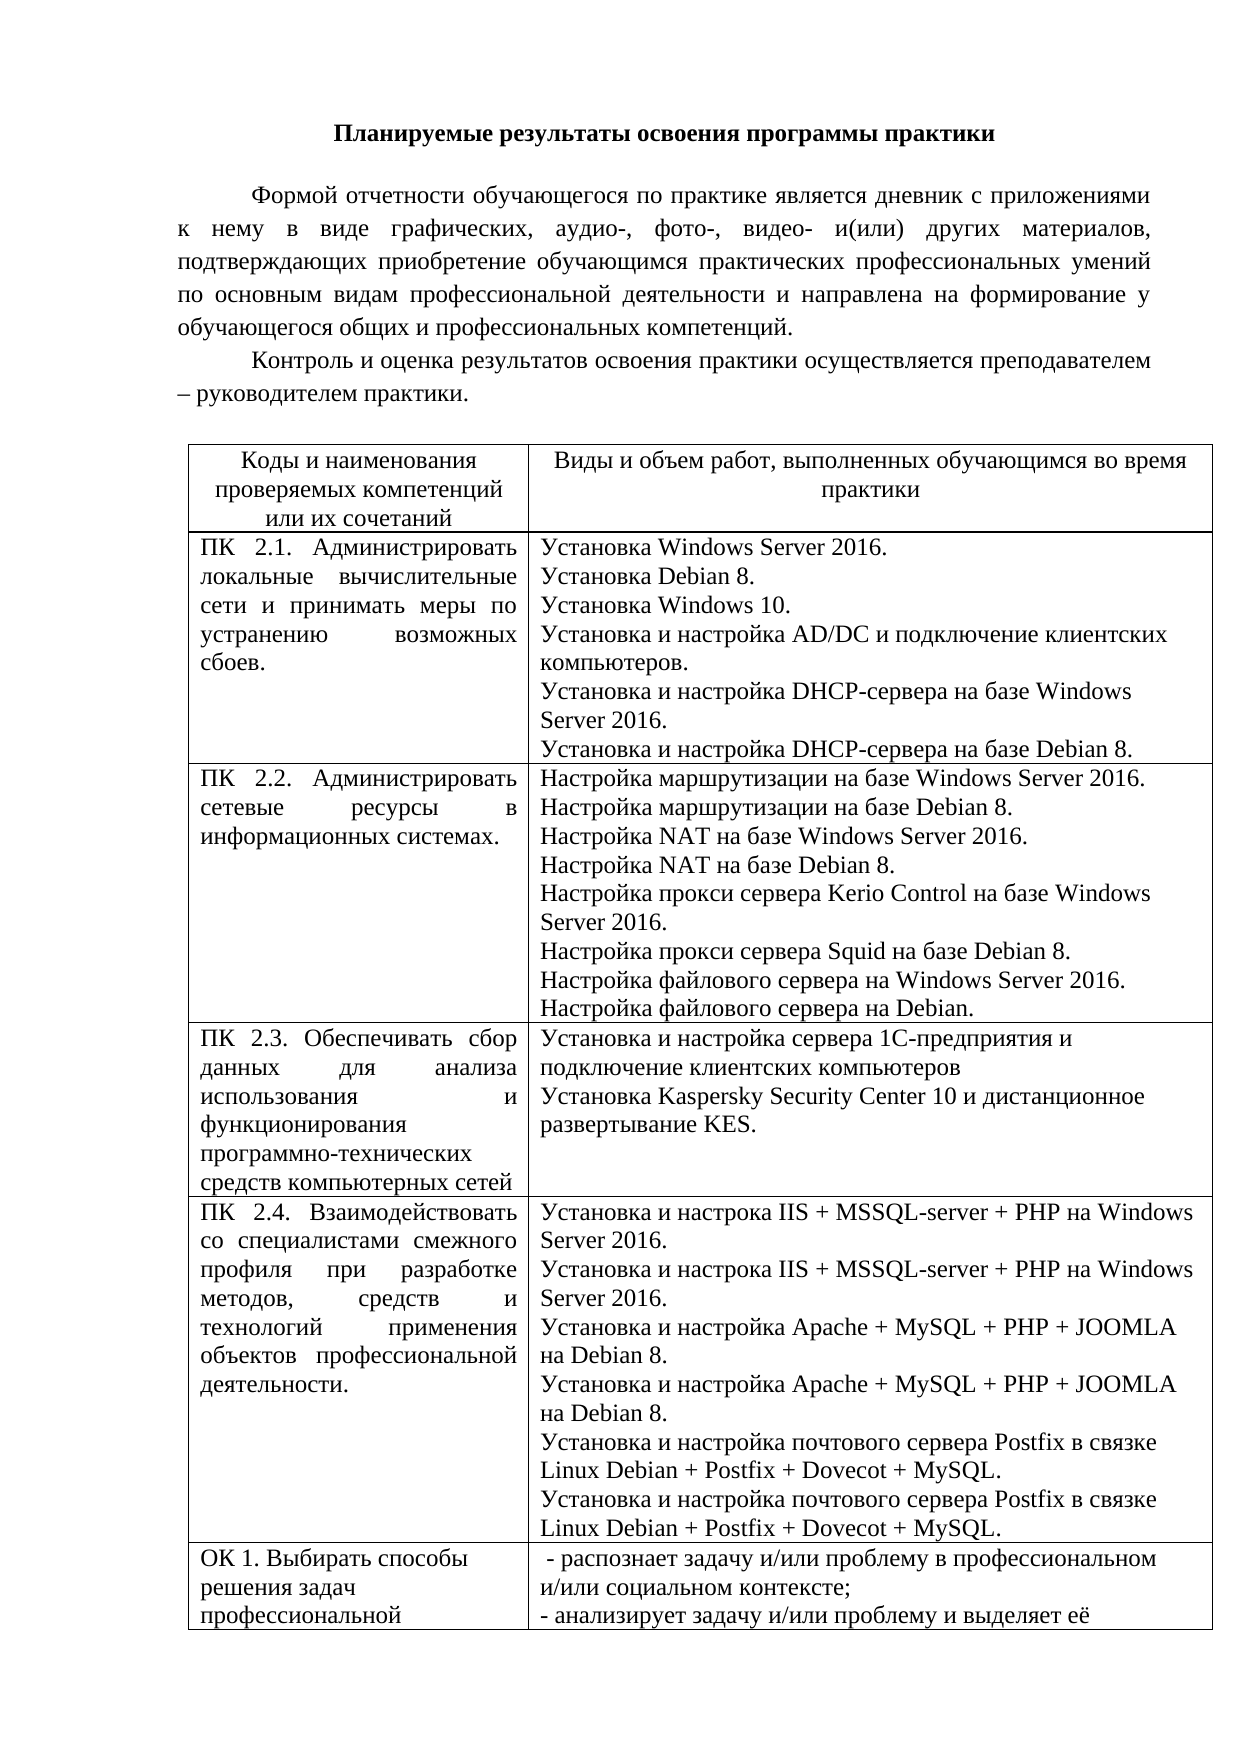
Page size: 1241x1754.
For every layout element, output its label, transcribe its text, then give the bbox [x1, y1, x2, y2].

table_cell ПК 2.1. Администрировать локальные вычислительные сети и принимать меры по устранению возможных сбоев. [189, 533, 528, 762]
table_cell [189, 1543, 528, 1629]
text Контроль и оценка результатов освоения практики осуществляется преподавателем – руководителем практики. [177, 345, 1152, 407]
table_cell ПК 2.4. Взаимодействовать со специалистами смежного профиля при разработке методов, средств и технологий применения объектов профессиональной деятельности. [189, 1197, 528, 1542]
table_cell Установка и настрока IIS + MSSQL-server + PHP на Windows Server 2016. Установка и настрока IIS + MSSQL-server + PHP на Windows Server 2016. Установка и настройка Apache + MySQL + PHP + JOOMLA на Debian 8. Установка и настройка Apache + MySQL + PHP + JOOMLA на Debian 8. Установка и настройка почтового сервера Postfix в связке Linux Debian + Postfix + Dovecot + MySQL. Установка и настройка почтового сервера Postfix в связке Linux Debian + Postfix + Dovecot + MySQL. [529, 1197, 1212, 1542]
table_header Коды и наименования проверяемых компетенций или их сочетаний [189, 445, 528, 531]
table_header Виды и объем работ, выполненных обучающимся во время практики [529, 445, 1212, 531]
table_cell ПК 2.2. Администрировать сетевые ресурсы в информационных системах. [189, 764, 528, 1022]
table_cell Установка и настройка сервера 1С-предприятия и подключение клиентских компьютеров Установка Kaspersky Security Center 10 и дистанционное развертывание KES. [529, 1023, 1212, 1196]
text Формой отчетности обучающегося по практике является дневник с приложениями к нему в виде графических, аудио-, фото-, видео- и(или) других материалов, подтверждающих приобретение обучающимся практических профессиональных умений по основным видам профессиональной деятельности и направлена на формирование у обучающегося общих и профессиональных компетенций. [177, 180, 1152, 341]
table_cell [529, 1543, 1212, 1629]
text Планируемые результаты освоения программы практики [177, 118, 1152, 147]
table_cell Настройка маршрутизации на базе Windows Server 2016. Настройка маршрутизации на базе Debian 8. Настройка NAT на базе Windows Server 2016. Настройка NAT на базе Debian 8. Настройка прокси сервера Kerio Control на базе Windows Server 2016. Настройка прокси сервера Squid на базе Debian 8. Настройка файлового сервера на Windows Server 2016. Настройка файлового сервера на Debian. [529, 764, 1212, 1022]
table_cell Установка Windows Server 2016. Установка Debian 8. Установка Windows 10. Установка и настройка AD/DC и подключение клиентских компьютеров. Установка и настройка DHCP-сервера на базе Windows Server 2016. Установка и настройка DHCP-сервера на базе Debian 8. [529, 533, 1212, 762]
table_cell ПК 2.3. Обеспечивать сбор данных для анализа использования и функционирования программно-технических средств компьютерных сетей [189, 1023, 528, 1196]
